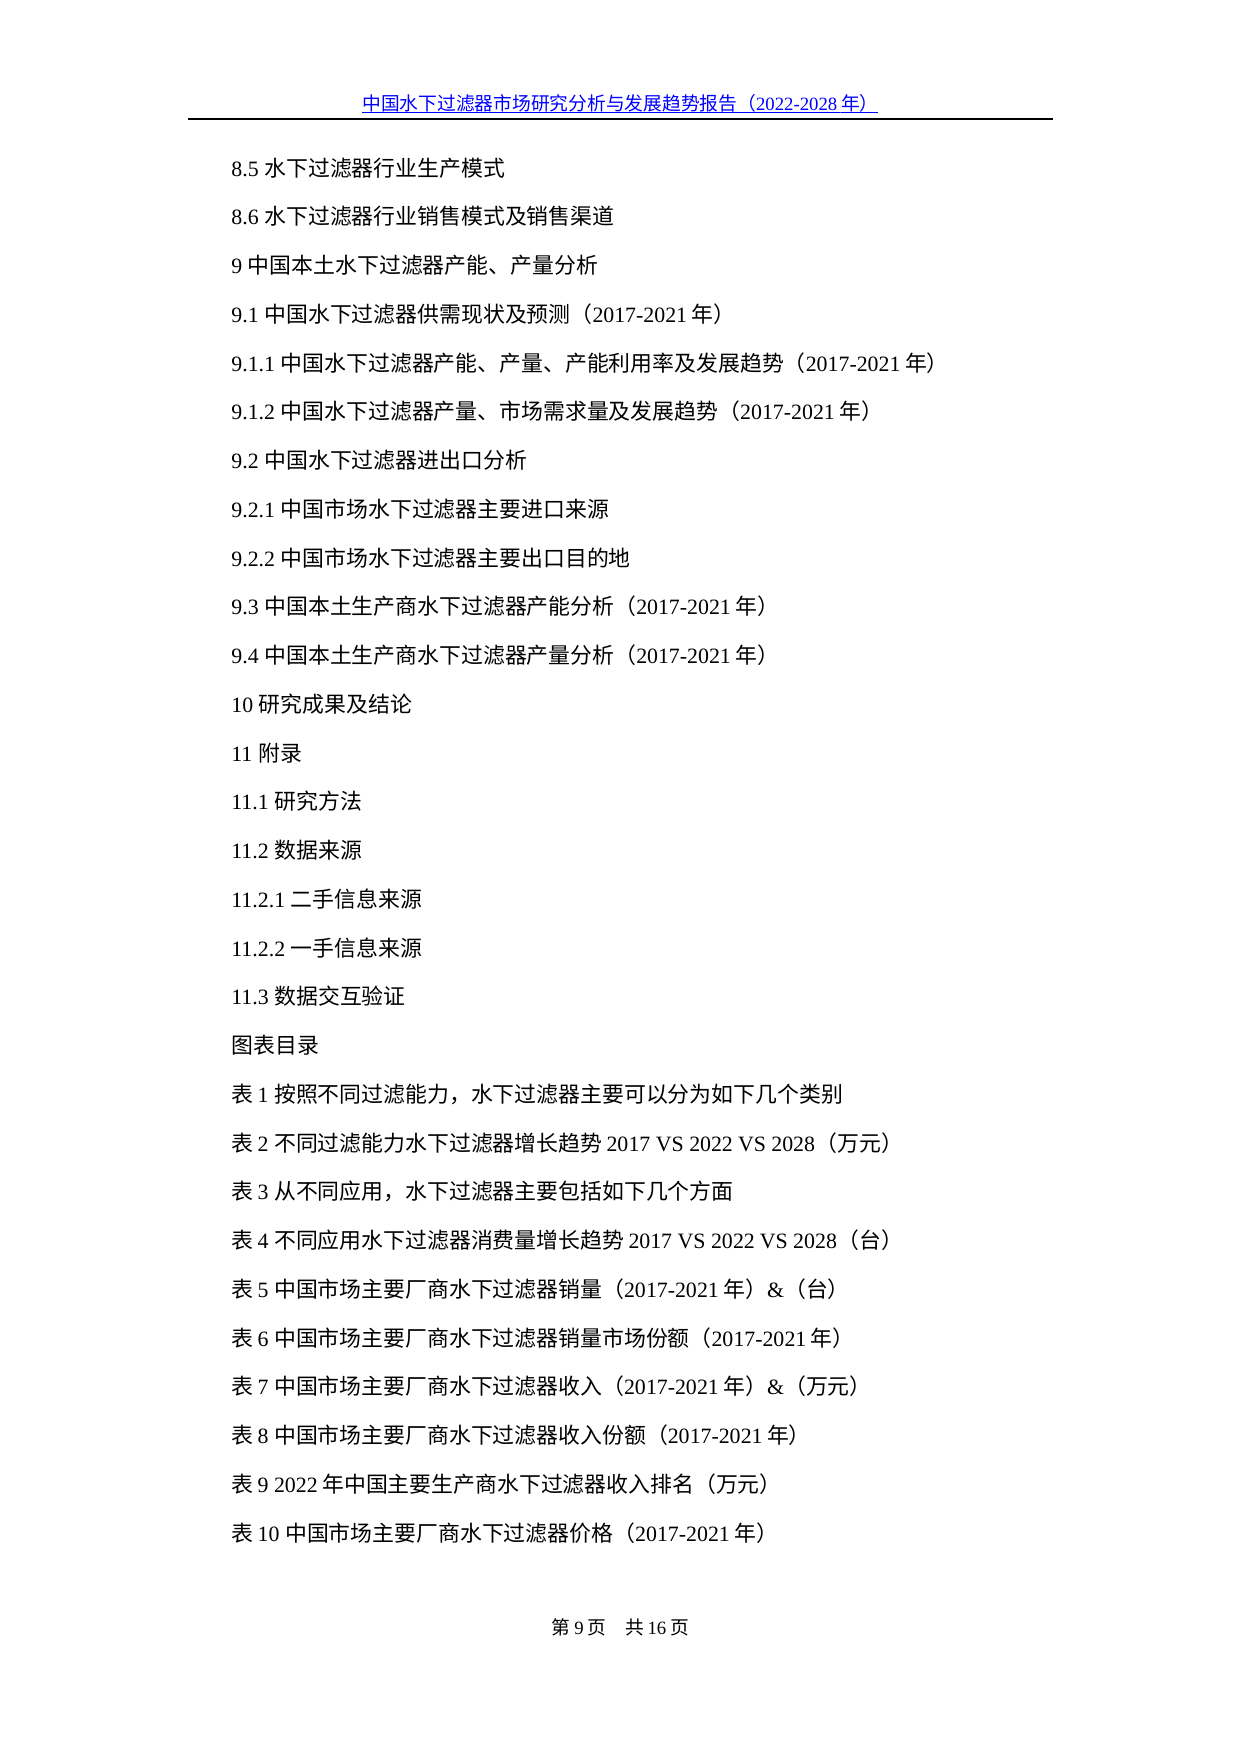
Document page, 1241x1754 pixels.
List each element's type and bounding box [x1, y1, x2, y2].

text [187, 150, 1053, 1548]
